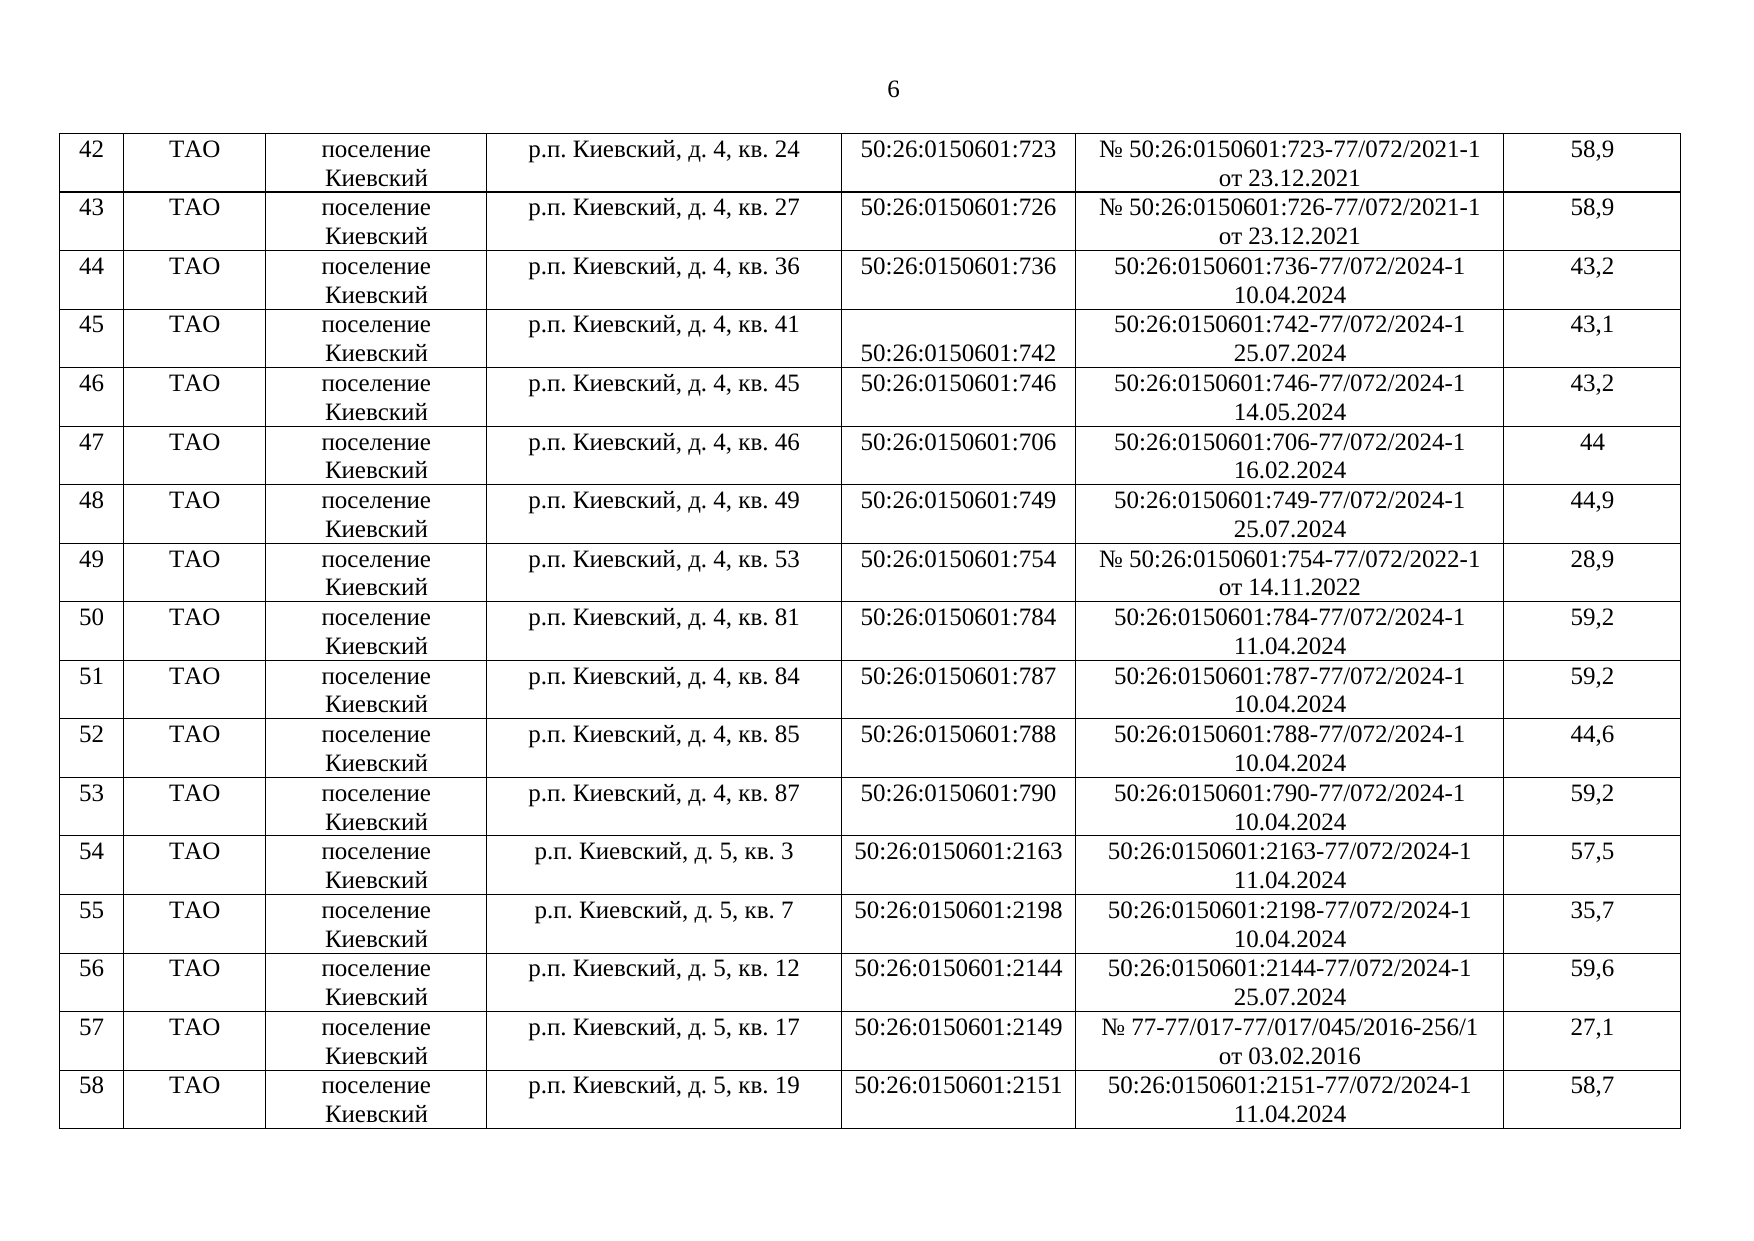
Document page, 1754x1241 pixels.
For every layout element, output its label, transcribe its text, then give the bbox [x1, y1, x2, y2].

table_cell 53 [60, 778, 123, 835]
table_cell 44 [1504, 427, 1680, 484]
table_cell 50:26:0150601:2149 [842, 1012, 1075, 1069]
table_cell ТАО [124, 1071, 265, 1128]
table_cell поселение Киевский [266, 427, 486, 484]
table_cell 43,2 [1504, 251, 1680, 308]
table_cell ТАО [124, 134, 265, 191]
table_cell ТАО [124, 368, 265, 426]
table_cell р.п. Киевский, д. 5, кв. 12 [487, 954, 841, 1011]
table_cell № 50:26:0150601:726-77/072/2021-1 от 23.12.2021 [1076, 193, 1503, 250]
table_cell поселение Киевский [266, 602, 486, 660]
table_cell 43,1 [1504, 310, 1680, 367]
table_cell 50:26:0150601:2198-77/072/2024-1 10.04.2024 [1076, 895, 1503, 952]
table_cell поселение Киевский [266, 485, 486, 543]
table_cell 43 [60, 193, 123, 250]
table_cell ТАО [124, 661, 265, 718]
table_cell 50:26:0150601:736 [842, 251, 1075, 308]
table_cell 50:26:0150601:784-77/072/2024-1 11.04.2024 [1076, 602, 1503, 660]
table_cell 50:26:0150601:2144 [842, 954, 1075, 1011]
table_cell р.п. Киевский, д. 4, кв. 85 [487, 719, 841, 777]
table_cell 44 [60, 251, 123, 308]
table_cell ТАО [124, 778, 265, 835]
table_cell р.п. Киевский, д. 5, кв. 3 [487, 836, 841, 894]
table_cell 58,9 [1504, 134, 1680, 191]
table_cell 50:26:0150601:2198 [842, 895, 1075, 952]
table_cell ТАО [124, 544, 265, 601]
table_cell поселение Киевский [266, 778, 486, 835]
table_cell 52 [60, 719, 123, 777]
table_cell 45 [60, 310, 123, 367]
table_cell 50:26:0150601:2151-77/072/2024-1 11.04.2024 [1076, 1071, 1503, 1128]
table_cell 50:26:0150601:754 [842, 544, 1075, 601]
table_cell поселение Киевский [266, 134, 486, 191]
table_cell ТАО [124, 485, 265, 543]
table_cell 57 [60, 1012, 123, 1069]
table_cell 50:26:0150601:746 [842, 368, 1075, 426]
table_cell 50:26:0150601:788-77/072/2024-1 10.04.2024 [1076, 719, 1503, 777]
table_cell р.п. Киевский, д. 4, кв. 27 [487, 193, 841, 250]
table_cell 50:26:0150601:723 [842, 134, 1075, 191]
table_cell 50:26:0150601:706-77/072/2024-1 16.02.2024 [1076, 427, 1503, 484]
table_cell № 50:26:0150601:754-77/072/2022-1 от 14.11.2022 [1076, 544, 1503, 601]
table_cell ТАО [124, 895, 265, 952]
table_cell р.п. Киевский, д. 4, кв. 45 [487, 368, 841, 426]
table_cell 55 [60, 895, 123, 952]
table_cell 50:26:0150601:787-77/072/2024-1 10.04.2024 [1076, 661, 1503, 718]
table_cell р.п. Киевский, д. 5, кв. 19 [487, 1071, 841, 1128]
table_cell № 50:26:0150601:723-77/072/2021-1 от 23.12.2021 [1076, 134, 1503, 191]
table_cell 44,6 [1504, 719, 1680, 777]
table_cell 50:26:0150601:706 [842, 427, 1075, 484]
table_cell ТАО [124, 602, 265, 660]
table_cell 50:26:0150601:2151 [842, 1071, 1075, 1128]
table_cell р.п. Киевский, д. 4, кв. 41 [487, 310, 841, 367]
table_cell р.п. Киевский, д. 5, кв. 7 [487, 895, 841, 952]
table_cell 58,9 [1504, 193, 1680, 250]
table_cell 51 [60, 661, 123, 718]
table_cell 50:26:0150601:2163 [842, 836, 1075, 894]
table_cell ТАО [124, 836, 265, 894]
table_cell р.п. Киевский, д. 4, кв. 46 [487, 427, 841, 484]
table_cell р.п. Киевский, д. 4, кв. 81 [487, 602, 841, 660]
table_cell 54 [60, 836, 123, 894]
table_cell 46 [60, 368, 123, 426]
table_cell 50:26:0150601:787 [842, 661, 1075, 718]
table_cell р.п. Киевский, д. 4, кв. 84 [487, 661, 841, 718]
table_cell 50:26:0150601:790-77/072/2024-1 10.04.2024 [1076, 778, 1503, 835]
table_cell ТАО [124, 1012, 265, 1069]
table_cell ТАО [124, 954, 265, 1011]
table_cell 58 [60, 1071, 123, 1128]
table_cell 58,7 [1504, 1071, 1680, 1128]
table_cell 59,6 [1504, 954, 1680, 1011]
table_cell 50:26:0150601:736-77/072/2024-1 10.04.2024 [1076, 251, 1503, 308]
table_cell ТАО [124, 310, 265, 367]
table_cell р.п. Киевский, д. 4, кв. 53 [487, 544, 841, 601]
table_cell 35,7 [1504, 895, 1680, 952]
table_cell поселение Киевский [266, 954, 486, 1011]
table_cell поселение Киевский [266, 193, 486, 250]
table_cell 43,2 [1504, 368, 1680, 426]
table_cell № 77-77/017-77/017/045/2016-256/1 от 03.02.2016 [1076, 1012, 1503, 1069]
table_cell поселение Киевский [266, 1071, 486, 1128]
table_cell поселение Киевский [266, 719, 486, 777]
table_cell 50:26:0150601:742-77/072/2024-1 25.07.2024 [1076, 310, 1503, 367]
table_cell р.п. Киевский, д. 4, кв. 36 [487, 251, 841, 308]
table_cell 59,2 [1504, 778, 1680, 835]
table_cell р.п. Киевский, д. 4, кв. 49 [487, 485, 841, 543]
table_cell 50:26:0150601:788 [842, 719, 1075, 777]
table_cell ТАО [124, 251, 265, 308]
table_cell 50:26:0150601:726 [842, 193, 1075, 250]
table_cell 28,9 [1504, 544, 1680, 601]
table_cell 57,5 [1504, 836, 1680, 894]
table_cell 59,2 [1504, 602, 1680, 660]
table_cell 47 [60, 427, 123, 484]
table_cell 50:26:0150601:790 [842, 778, 1075, 835]
table_cell р.п. Киевский, д. 5, кв. 17 [487, 1012, 841, 1069]
table_cell р.п. Киевский, д. 4, кв. 24 [487, 134, 841, 191]
table_cell р.п. Киевский, д. 4, кв. 87 [487, 778, 841, 835]
table_cell поселение Киевский [266, 895, 486, 952]
table_cell 48 [60, 485, 123, 543]
table_cell 59,2 [1504, 661, 1680, 718]
table_cell 27,1 [1504, 1012, 1680, 1069]
table_cell 50:26:0150601:742 [842, 310, 1075, 367]
table_cell поселение Киевский [266, 544, 486, 601]
table_cell 56 [60, 954, 123, 1011]
table_cell поселение Киевский [266, 1012, 486, 1069]
table_cell 50:26:0150601:2163-77/072/2024-1 11.04.2024 [1076, 836, 1503, 894]
table_cell 50:26:0150601:746-77/072/2024-1 14.05.2024 [1076, 368, 1503, 426]
table_cell поселение Киевский [266, 368, 486, 426]
table_cell ТАО [124, 193, 265, 250]
table_cell поселение Киевский [266, 661, 486, 718]
table_cell 49 [60, 544, 123, 601]
table_cell поселение Киевский [266, 836, 486, 894]
table_cell поселение Киевский [266, 310, 486, 367]
table_cell 44,9 [1504, 485, 1680, 543]
table_cell 42 [60, 134, 123, 191]
table_cell 50 [60, 602, 123, 660]
table_cell 50:26:0150601:784 [842, 602, 1075, 660]
table_cell ТАО [124, 719, 265, 777]
table_cell 50:26:0150601:2144-77/072/2024-1 25.07.2024 [1076, 954, 1503, 1011]
table_cell ТАО [124, 427, 265, 484]
table_cell 50:26:0150601:749-77/072/2024-1 25.07.2024 [1076, 485, 1503, 543]
table_cell поселение Киевский [266, 251, 486, 308]
table_cell 50:26:0150601:749 [842, 485, 1075, 543]
